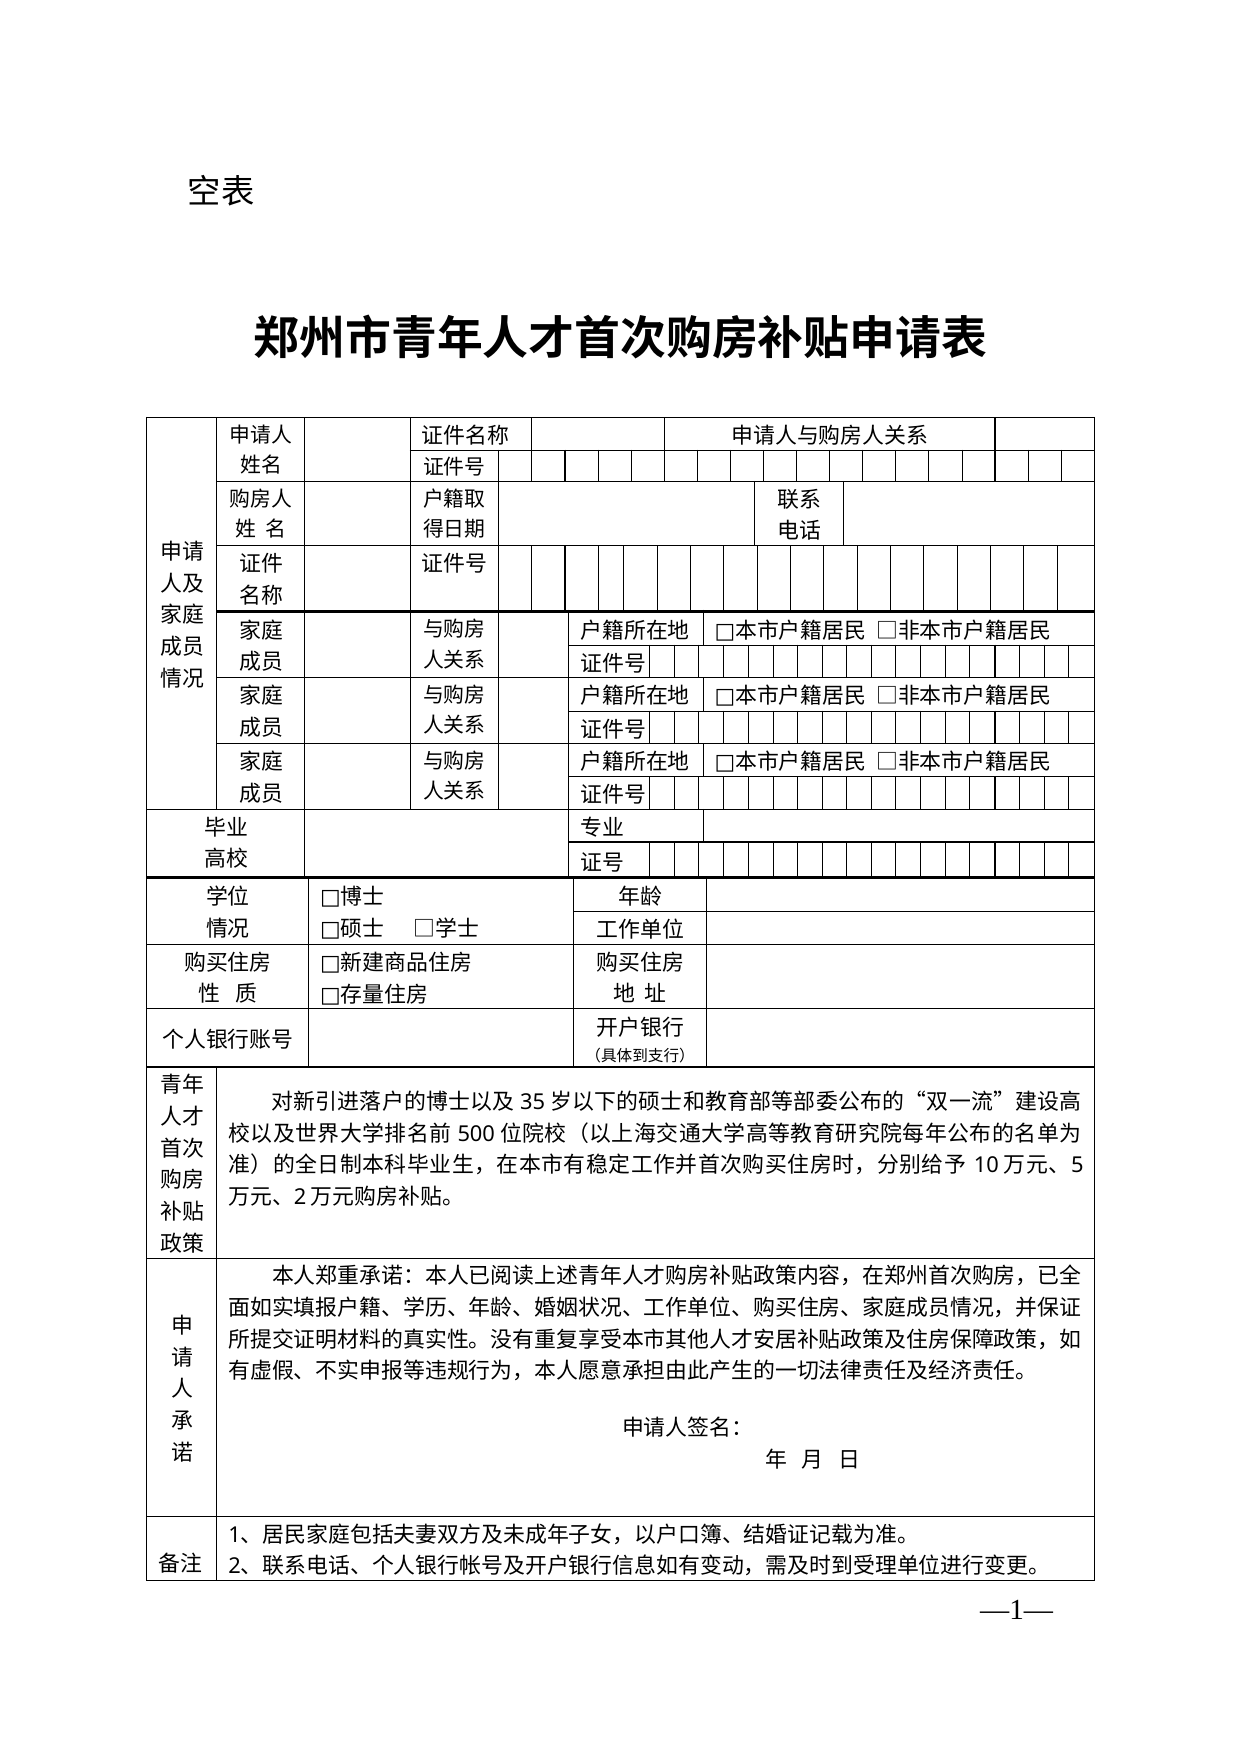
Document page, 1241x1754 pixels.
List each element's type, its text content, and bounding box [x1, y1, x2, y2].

table_cell □博士 □硕士 □学士 [309, 879, 573, 944]
table_cell 备注 [147, 1517, 216, 1580]
table_cell [1069, 777, 1094, 809]
table_cell [946, 843, 969, 876]
table_cell [1069, 646, 1094, 677]
table_cell [847, 646, 871, 677]
table_cell 毕业 高校 [147, 810, 304, 876]
table_header [996, 418, 1094, 449]
table_cell 证件号 [569, 712, 649, 743]
table_cell [305, 810, 568, 876]
table_cell [305, 613, 410, 677]
table_cell □本市户籍居民 □非本市户籍居民 [704, 613, 1094, 644]
table_cell [1020, 777, 1044, 809]
table_cell [305, 482, 410, 545]
table_cell [963, 451, 994, 481]
table_cell 专业 [569, 810, 703, 841]
table_cell □本市户籍居民 □非本市户籍居民 [704, 678, 1094, 711]
table_cell [872, 777, 895, 809]
table_cell 对新引进落户的博士以及35岁以下的硕士和教育部等部委公布的“双一流”建设高校以及世界大学排名前500位院校（以上海交通大学高等教育研究院每年公布的名单为准）的全日制本科毕业生，在本市有稳定工作并首次购买住房时，分别给予10万元、5万元、2万元购房补贴。 [217, 1068, 1094, 1257]
table_cell 证件号 [569, 646, 649, 677]
table_cell [798, 843, 822, 876]
table_cell [305, 546, 410, 609]
table_cell [599, 451, 631, 481]
table_cell [921, 843, 945, 876]
table_cell [896, 451, 928, 481]
table_cell [1069, 712, 1094, 743]
table_cell [305, 744, 410, 809]
table_cell [731, 451, 763, 481]
table_cell [872, 646, 895, 677]
table_cell [650, 712, 674, 743]
table_cell [650, 843, 674, 876]
table_cell [764, 451, 796, 481]
table_cell 学位 情况 [147, 879, 308, 944]
table_cell [1062, 451, 1094, 481]
table_cell [724, 777, 748, 809]
table_cell [499, 613, 568, 677]
table_cell [798, 712, 822, 743]
table_cell [872, 843, 895, 876]
table_cell [921, 777, 945, 809]
table_cell [946, 777, 969, 809]
table_cell [707, 945, 1094, 1008]
table_header 申请人姓名 [217, 418, 304, 481]
table_cell [499, 451, 531, 481]
table_cell [996, 451, 1028, 481]
table_cell 购买住房 性 质 [147, 945, 308, 1008]
table_cell [996, 712, 1019, 743]
table_cell [970, 646, 994, 677]
table_cell [1045, 646, 1068, 677]
table_cell [1020, 712, 1044, 743]
table_cell [658, 546, 690, 609]
table_cell [724, 843, 748, 876]
table_cell [566, 451, 598, 481]
table_cell [970, 777, 994, 809]
table_cell [924, 546, 957, 609]
table_cell 与购房人关系 [411, 744, 498, 809]
table_cell [749, 646, 773, 677]
table_cell 青年人才首次购房补贴政策 [147, 1068, 216, 1257]
table_header 申请人与购房人关系 [665, 418, 994, 449]
table_cell [305, 678, 410, 743]
table_cell 户籍所在地 [569, 678, 703, 711]
table_cell 开户银行 （具体到支行） [574, 1009, 706, 1066]
table_cell 证件号 [411, 546, 498, 609]
table_cell [1020, 843, 1044, 876]
table_cell [921, 712, 945, 743]
table_cell 联系 电话 [755, 482, 843, 545]
table_cell [946, 712, 969, 743]
table_cell 家庭 成员 [217, 678, 304, 743]
table_cell [650, 646, 674, 677]
table_header [305, 418, 410, 481]
table_cell 与购房人关系 [411, 613, 498, 677]
table_cell [991, 546, 1023, 609]
table_cell [675, 777, 698, 809]
table_cell 工作单位 [574, 912, 706, 944]
text 郑州市青年人才首次购房补贴申请表 [187, 286, 1053, 383]
table_cell □新建商品住房 □存量住房 [309, 945, 573, 1008]
table_cell [774, 843, 797, 876]
table_cell [1045, 777, 1068, 809]
table_cell 户籍所在地 [569, 744, 703, 776]
table_cell [499, 546, 531, 609]
table_cell [632, 451, 664, 481]
table_cell 户籍所在地 [569, 613, 703, 644]
table_cell [891, 546, 923, 609]
table_cell [791, 546, 823, 609]
table_cell [847, 777, 871, 809]
table_cell [699, 777, 723, 809]
table_header 申请人及 家庭 成员 情况 [147, 418, 216, 809]
table_cell [566, 546, 598, 609]
table_cell [599, 546, 623, 609]
table_cell [698, 451, 730, 481]
table_cell 购买住房 地 址 [574, 945, 706, 1008]
table_cell 个人银行账号 [147, 1009, 308, 1066]
table_cell [946, 646, 969, 677]
text 空表 [187, 156, 1053, 221]
table_cell [847, 843, 871, 876]
table_cell [724, 712, 748, 743]
table_cell [1020, 646, 1044, 677]
table_cell □本市户籍居民 □非本市户籍居民 [704, 744, 1094, 776]
table_cell [749, 712, 773, 743]
table_cell [499, 678, 568, 743]
table_header [532, 418, 664, 449]
table_cell 家庭 成员 [217, 744, 304, 809]
table_cell [823, 843, 846, 876]
table_cell 证号 [569, 843, 649, 876]
table_cell [707, 879, 1094, 911]
table_cell 与购房人关系 [411, 678, 498, 743]
table_cell [1045, 712, 1068, 743]
table_cell [532, 451, 564, 481]
table_cell [896, 712, 920, 743]
table_cell [996, 777, 1019, 809]
table_cell [724, 546, 757, 609]
table_cell [499, 744, 568, 809]
table_cell [872, 712, 895, 743]
table_cell [824, 546, 857, 609]
table_cell [823, 712, 846, 743]
table_cell [863, 451, 895, 481]
table_cell [896, 646, 920, 677]
table_cell [823, 646, 846, 677]
table_cell [309, 1009, 573, 1066]
table_cell [774, 712, 797, 743]
table_cell [996, 646, 1019, 677]
table_cell 证件号 [411, 451, 498, 481]
table_cell [1045, 843, 1068, 876]
table_cell [797, 451, 829, 481]
table_cell 申 请 人 承 诺 [147, 1259, 216, 1516]
table_cell 户籍取得日期 [411, 482, 498, 545]
table_cell [624, 546, 657, 609]
table_cell 1、居民家庭包括夫妻双方及未成年子女，以户口簿、结婚证记载为准。 2、联系电话、个人银行帐号及开户银行信息如有变动，需及时到受理单位进行变更。 [217, 1517, 1094, 1580]
table_cell [724, 646, 748, 677]
table_cell [958, 546, 990, 609]
table_cell [823, 777, 846, 809]
table_cell [749, 843, 773, 876]
table_cell [707, 912, 1094, 944]
table_cell [996, 843, 1019, 876]
table_cell [532, 546, 564, 609]
table_cell [1069, 843, 1094, 876]
table_cell [798, 777, 822, 809]
table_cell [675, 646, 698, 677]
table_cell 证件 名称 [217, 546, 304, 609]
table_cell [847, 712, 871, 743]
table_cell [675, 712, 698, 743]
table_cell [758, 546, 790, 609]
table_cell 证件号 [569, 777, 649, 809]
table_cell [749, 777, 773, 809]
table_cell [774, 777, 797, 809]
table_cell [650, 777, 674, 809]
table_cell [704, 810, 1094, 841]
table_cell [929, 451, 962, 481]
table_cell [699, 646, 723, 677]
table_header 证件名称 [411, 418, 531, 449]
table_cell [665, 451, 697, 481]
table_cell [699, 843, 723, 876]
table_cell [830, 451, 862, 481]
table_cell [896, 843, 920, 876]
table_cell [1029, 451, 1061, 481]
table_cell [675, 843, 698, 876]
table_cell 购房人姓 名 [217, 482, 304, 545]
table_cell 家庭 成员 [217, 613, 304, 677]
table_cell [970, 712, 994, 743]
table_cell [707, 1009, 1094, 1066]
table_cell [499, 482, 754, 545]
table_cell [844, 482, 1094, 545]
table_cell [774, 646, 797, 677]
table_cell [691, 546, 723, 609]
table_cell 年龄 [574, 879, 706, 911]
table_cell [1058, 546, 1094, 609]
table_cell [970, 843, 994, 876]
table_cell [896, 777, 920, 809]
table_cell [858, 546, 890, 609]
table_cell [1024, 546, 1057, 609]
table_cell [921, 646, 945, 677]
table_cell [699, 712, 723, 743]
table_cell [798, 646, 822, 677]
table_cell 本人郑重承诺：本人已阅读上述青年人才购房补贴政策内容，在郑州首次购房，已全面如实填报户籍、学历、年龄、婚姻状况、工作单位、购买住房、家庭成员情况，并保证所提交证明材料的真实性。没有重复享受本市其他人才安居补贴政策及住房保障政策，如有虚假、不实申报等违规行为，本人愿意承担由此产生的一切法律责任及经济责任。 申请人签名： 年 月 日 [217, 1259, 1094, 1516]
